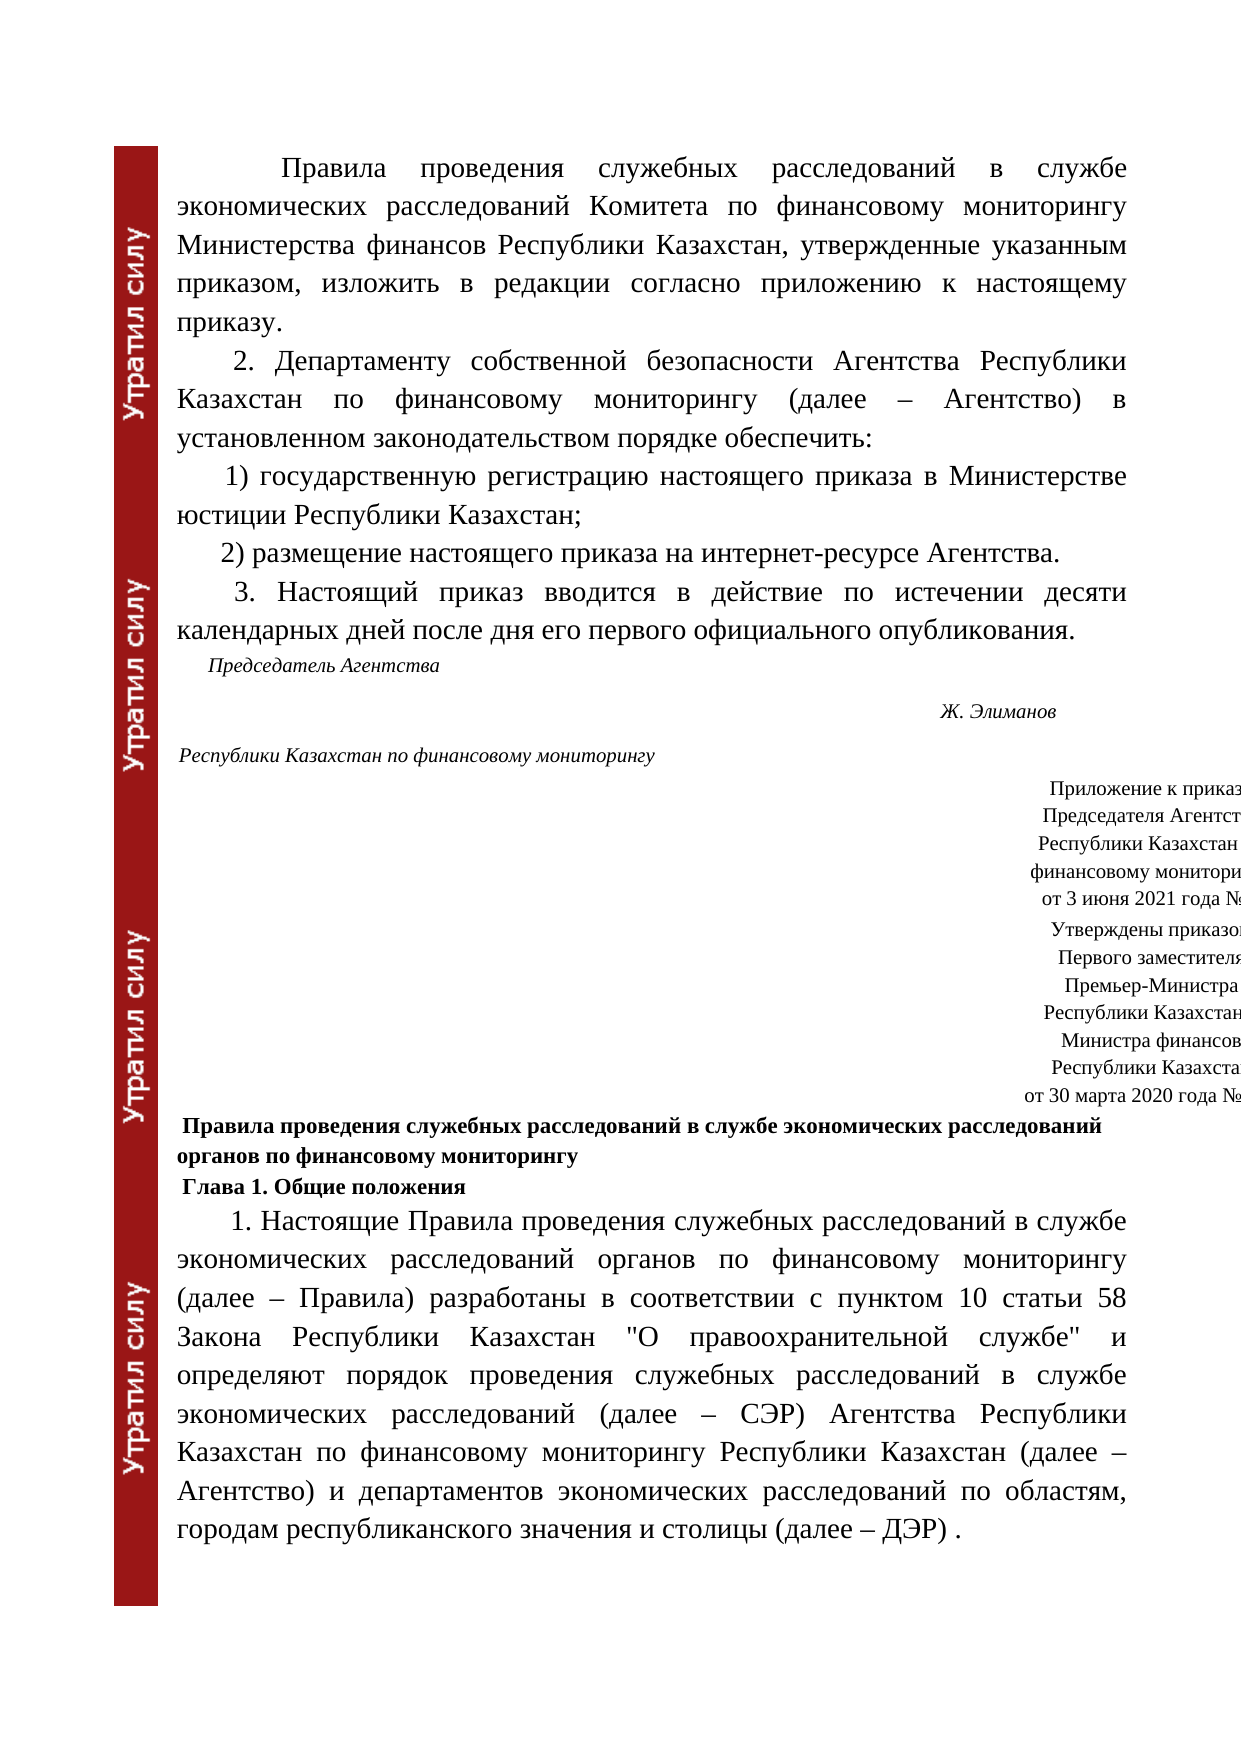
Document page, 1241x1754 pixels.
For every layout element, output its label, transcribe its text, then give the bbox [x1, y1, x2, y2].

picture [114, 569, 158, 574]
text Правила проведения служебных расследований в службе экономических расследований органов по финансовому мониторингу [112, 1112, 1128, 1169]
table_header Председатель Агентства Республики Казахстан по финансовому мониторингу [101, 651, 939, 774]
text Глава 1. Общие положения [112, 1173, 1128, 1199]
text 1. Настоящие Правила проведения служебных расследований в службе экономических расследований органов по финансовому мониторингу (далее – Правила) разработаны в соответствии с пунктом 10 статьи 58 Закона Республики Казахстан "О правоохранительной службе" и определяют порядок проведения служебных расследований в службе экономических расследований (далее – СЭР) Агентства Республики Казахстан по финансовому мониторингу Республики Казахстан (далее – Агентство) и департаментов экономических расследований по областям, городам республиканского значения и столицы (далее – ДЭР) . [112, 1203, 1128, 1545]
picture [114, 1169, 158, 1173]
picture [114, 338, 158, 343]
picture [114, 646, 158, 651]
text 3. Настоящий приказ вводится в действие по истечении десяти календарных дней после дня его первого официального опубликования. [112, 574, 1128, 646]
text Правила проведения служебных расследований в службе экономических расследований Комитета по финансовому мониторингу Министерства финансов Республики Казахстан, утвержденные указанным приказом, изложить в редакции согласно приложению к настоящему приказу. [112, 150, 1128, 338]
table_header Ж. Элиманов [939, 651, 1240, 774]
table_header Приложение к приказу Председателя Агентства Республики Казахстан по финансовому мониторингу от 3 июня 2021 года № 2 [912, 774, 1240, 916]
text 2. Департаменту собственной безопасности Агентства Республики Казахстан по финансовому мониторингу (далее – Агентство) в установленном законодательством порядке обеспечить: [112, 343, 1128, 453]
text 2) размещение настоящего приказа на интернет-ресурсе Агентства. [112, 535, 1128, 569]
table_cell [101, 916, 912, 1112]
table_header [101, 774, 912, 916]
picture [114, 530, 158, 535]
text 1) государственную регистрацию настоящего приказа в Министерстве юстиции Республики Казахстан; [112, 458, 1128, 530]
picture [114, 146, 158, 150]
picture [114, 1199, 158, 1203]
picture [114, 1545, 158, 1606]
picture [114, 453, 158, 458]
table_cell Утверждены приказом Первого заместителя Премьер-Министра Республики Казахстан – Министра финансов Республики Казахстан от 30 марта 2020 года № 335 [912, 916, 1240, 1112]
